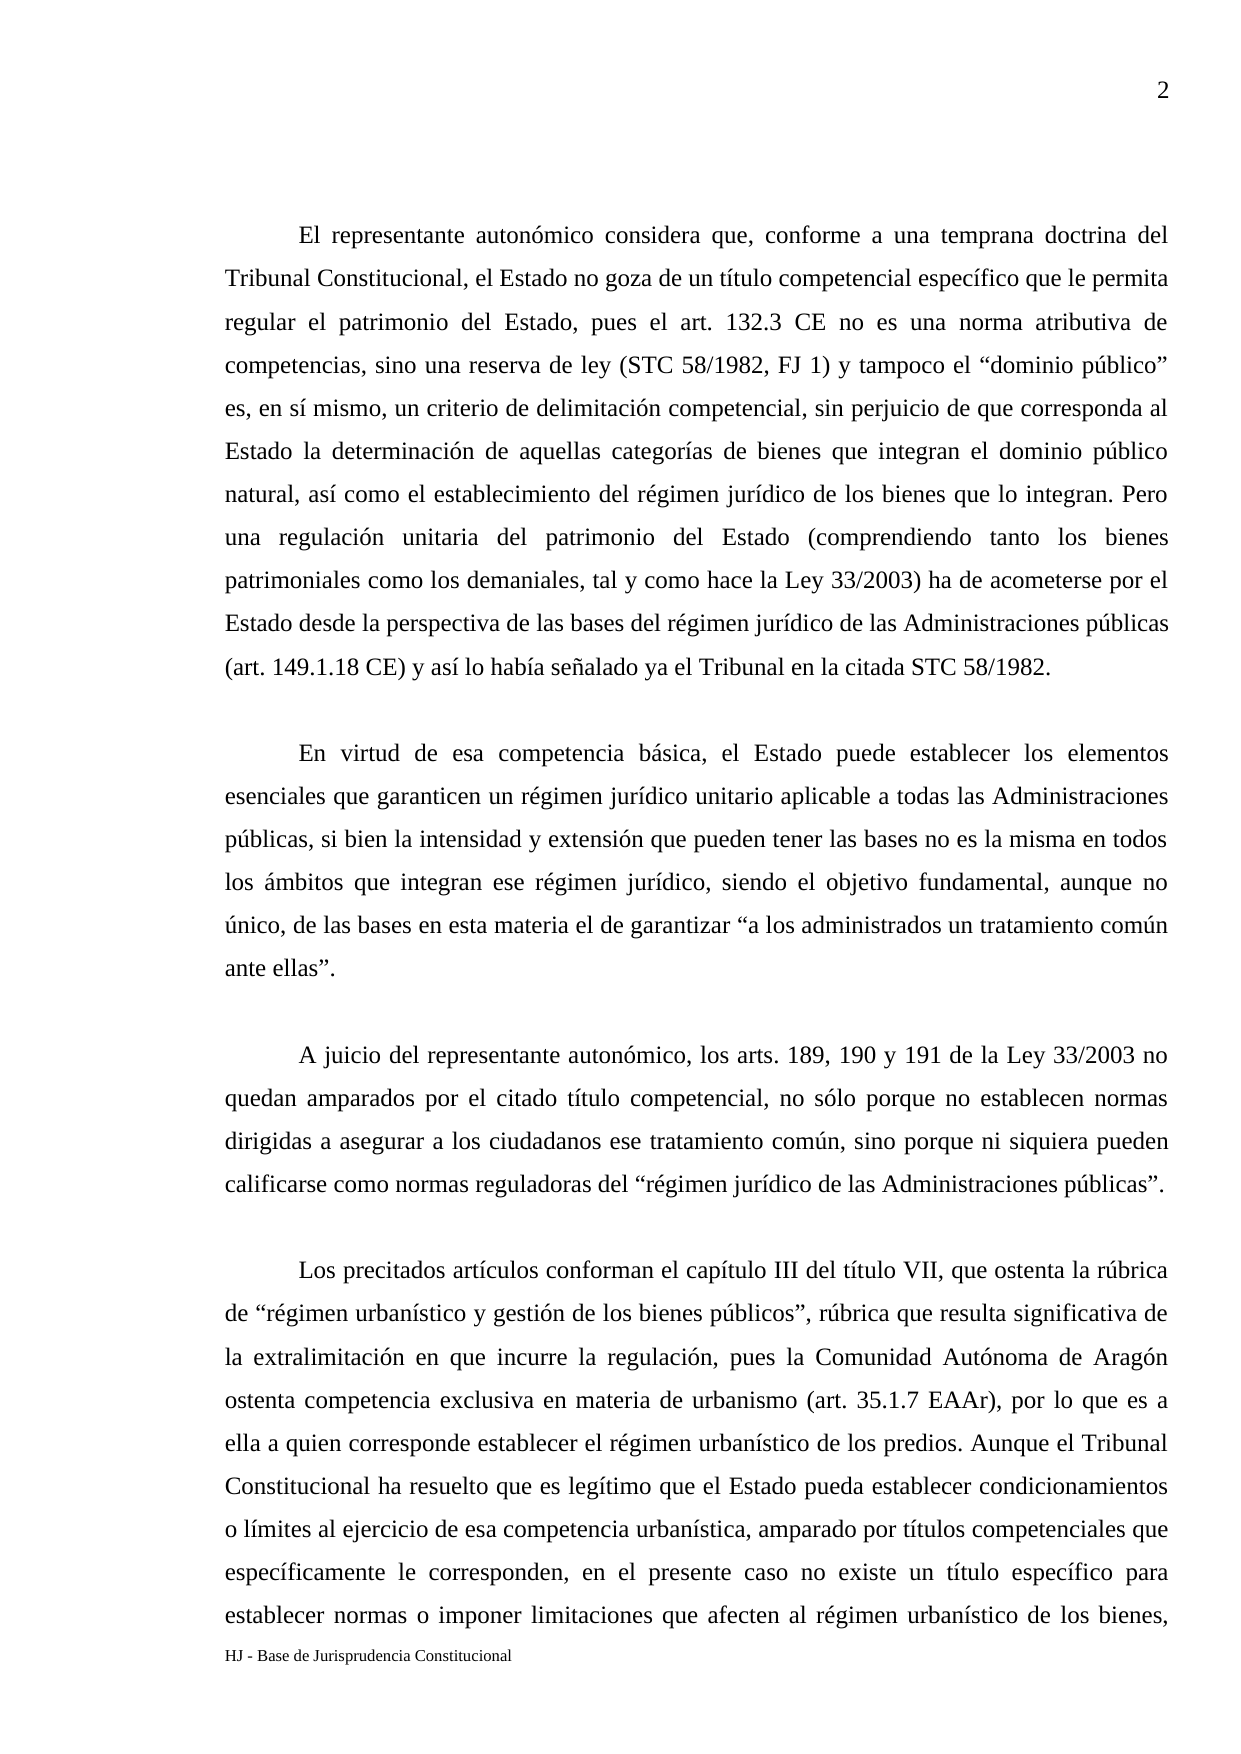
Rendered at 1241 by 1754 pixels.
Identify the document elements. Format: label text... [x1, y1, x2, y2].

text En virtud de esa competencia básica, el Estado puede establecer los elementos esenciales que garanticen un régimen jurídico unitario aplicable a todas las Administraciones públicas, si bien la intensidad y extensión que pueden tener las bases no es la misma en todos los ámbitos que integran ese régimen jurídico, siendo el objetivo fundamental, aunque no único, de las bases en esta materia el de garantizar “a los administrados un tratamiento común ante ellas”. [224, 738, 1169, 982]
text A juicio del representante autonómico, los arts. 189, 190 y 191 de la Ley 33/2003 no quedan amparados por el citado título competencial, no sólo porque no establecen normas dirigidas a asegurar a los ciudadanos ese tratamiento común, sino porque ni siquiera pueden calificarse como normas reguladoras del “régimen jurídico de las Administraciones públicas”. [224, 1040, 1169, 1198]
text El representante autonómico considera que, conforme a una temprana doctrina del Tribunal Constitucional, el Estado no goza de un título competencial específico que le permita regular el patrimonio del Estado, pues el art. 132.3 CE no es una norma atributiva de competencias, sino una reserva de ley (STC 58/1982, FJ 1) y tampoco el “dominio público” es, en sí mismo, un criterio de delimitación competencial, sin perjuicio de que corresponda al Estado la determinación de aquellas categorías de bienes que integran el dominio público natural, así como el establecimiento del régimen jurídico de los bienes que lo integran. Pero una regulación unitaria del patrimonio del Estado (comprendiendo tanto los bienes patrimoniales como los demaniales, tal y como hace la Ley 33/2003) ha de acometerse por el Estado desde la perspectiva de las bases del régimen jurídico de las Administraciones públicas (art. 149.1.18 CE) y así lo había señalado ya el Tribunal en la citada STC 58/1982. [224, 220, 1169, 680]
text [224, 1255, 1169, 1629]
